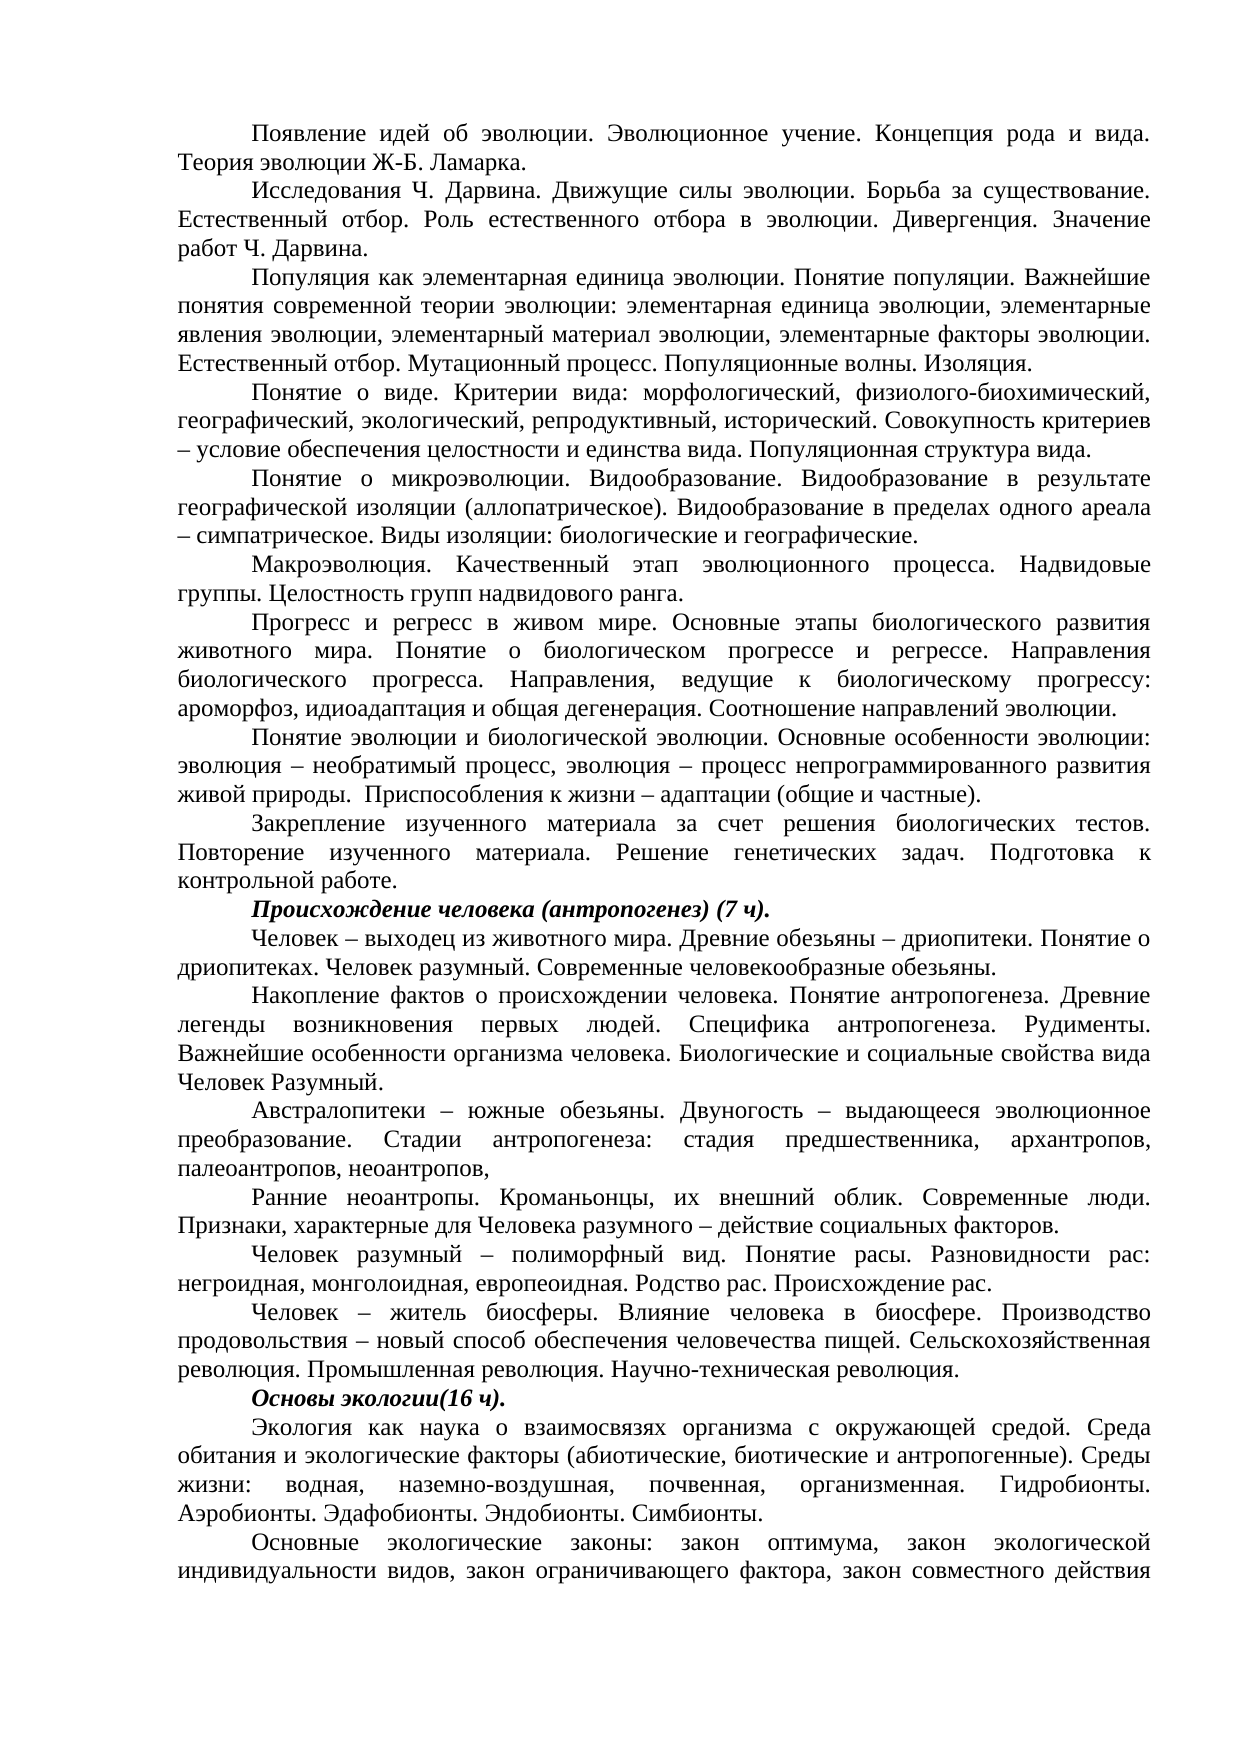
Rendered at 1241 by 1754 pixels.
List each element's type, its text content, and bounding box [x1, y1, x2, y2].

text Понятие о микроэволюции. Видообразование. Видообразование в результате географической изоляции (аллопатрическое). Видообразование в пределах одного ареала – симпатрическое. Виды изоляции: биологические и географические. [177, 463, 1152, 549]
text Экология как наука о взаимосвязях организма с окружающей средой. Среда обитания и экологические факторы (абиотические, биотические и антропогенные). Среды жизни: водная, наземно-воздушная, почвенная, организменная. Гидробионты. Аэробионты. Эдафобионты. Эндобионты. Симбионты. [177, 1412, 1152, 1527]
text Ранние неоантропы. Кроманьонцы, их внешний облик. Современные люди. Признаки, характерные для Человека разумного – действие социальных факторов. [177, 1182, 1152, 1239]
text Макроэволюция. Качественный этап эволюционного процесса. Надвидовые группы. Целостность групп надвидового ранга. [177, 549, 1152, 607]
text Популяция как элементарная единица эволюции. Понятие популяции. Важнейшие понятия современной теории эволюции: элементарная единица эволюции, элементарные явления эволюции, элементарный материал эволюции, элементарные факторы эволюции. Естественный отбор. Мутационный процесс. Популяционные волны. Изоляция. [177, 262, 1152, 377]
text Понятие эволюции и биологической эволюции. Основные особенности эволюции: эволюция – необратимый процесс, эволюция – процесс непрограммированного развития живой природы. Приспособления к жизни – адаптации (общие и частные). [177, 722, 1152, 808]
text Человек – житель биосферы. Влияние человека в биосфере. Производство продовольствия – новый способ обеспечения человечества пищей. Сельскохозяйственная революция. Промышленная революция. Научно-техническая революция. [177, 1297, 1152, 1383]
text Понятие о виде. Критерии вида: морфологический, физиолого-биохимический, географический, экологический, репродуктивный, исторический. Совокупность критериев – условие обеспечения целостности и единства вида. Популяционная структура вида. [177, 377, 1152, 463]
text Прогресс и регресс в живом мире. Основные этапы биологического развития животного мира. Понятие о биологическом прогрессе и регрессе. Направления биологического прогресса. Направления, ведущие к биологическому прогрессу: ароморфоз, идиоадаптация и общая дегенерация. Соотношение направлений эволюции. [177, 607, 1152, 722]
text Закрепление изученного материала за счет решения биологических тестов. Повторение изученного материала. Решение генетических задач. Подготовка к контрольной работе. [177, 808, 1152, 894]
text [177, 1527, 1152, 1584]
text Основы экологии(16 ч). [177, 1383, 1152, 1412]
text Появление идей об эволюции. Эволюционное учение. Концепция рода и вида. Теория эволюции Ж-Б. Ламарка. [177, 118, 1152, 176]
text Происхождение человека (антропогенез) (7 ч). [177, 894, 1152, 923]
text Человек разумный – полиморфный вид. Понятие расы. Разновидности рас: негроидная, монголоидная, европеоидная. Родство рас. Происхождение рас. [177, 1239, 1152, 1297]
text Человек – выходец из животного мира. Древние обезьяны – дриопитеки. Понятие о дриопитеках. Человек разумный. Современные человекообразные обезьяны. [177, 923, 1152, 981]
text Исследования Ч. Дарвина. Движущие силы эволюции. Борьба за существование. Естественный отбор. Роль естественного отбора в эволюции. Дивергенция. Значение работ Ч. Дарвина. [177, 176, 1152, 262]
text Австралопитеки – южные обезьяны. Двуногость – выдающееся эволюционное преобразование. Стадии антропогенеза: стадия предшественника, архантропов, палеоантропов, неоантропов, [177, 1096, 1152, 1182]
text Накопление фактов о происхождении человека. Понятие антропогенеза. Древние легенды возникновения первых людей. Специфика антропогенеза. Рудименты. Важнейшие особенности организма человека. Биологические и социальные свойства вида Человек Разумный. [177, 981, 1152, 1096]
